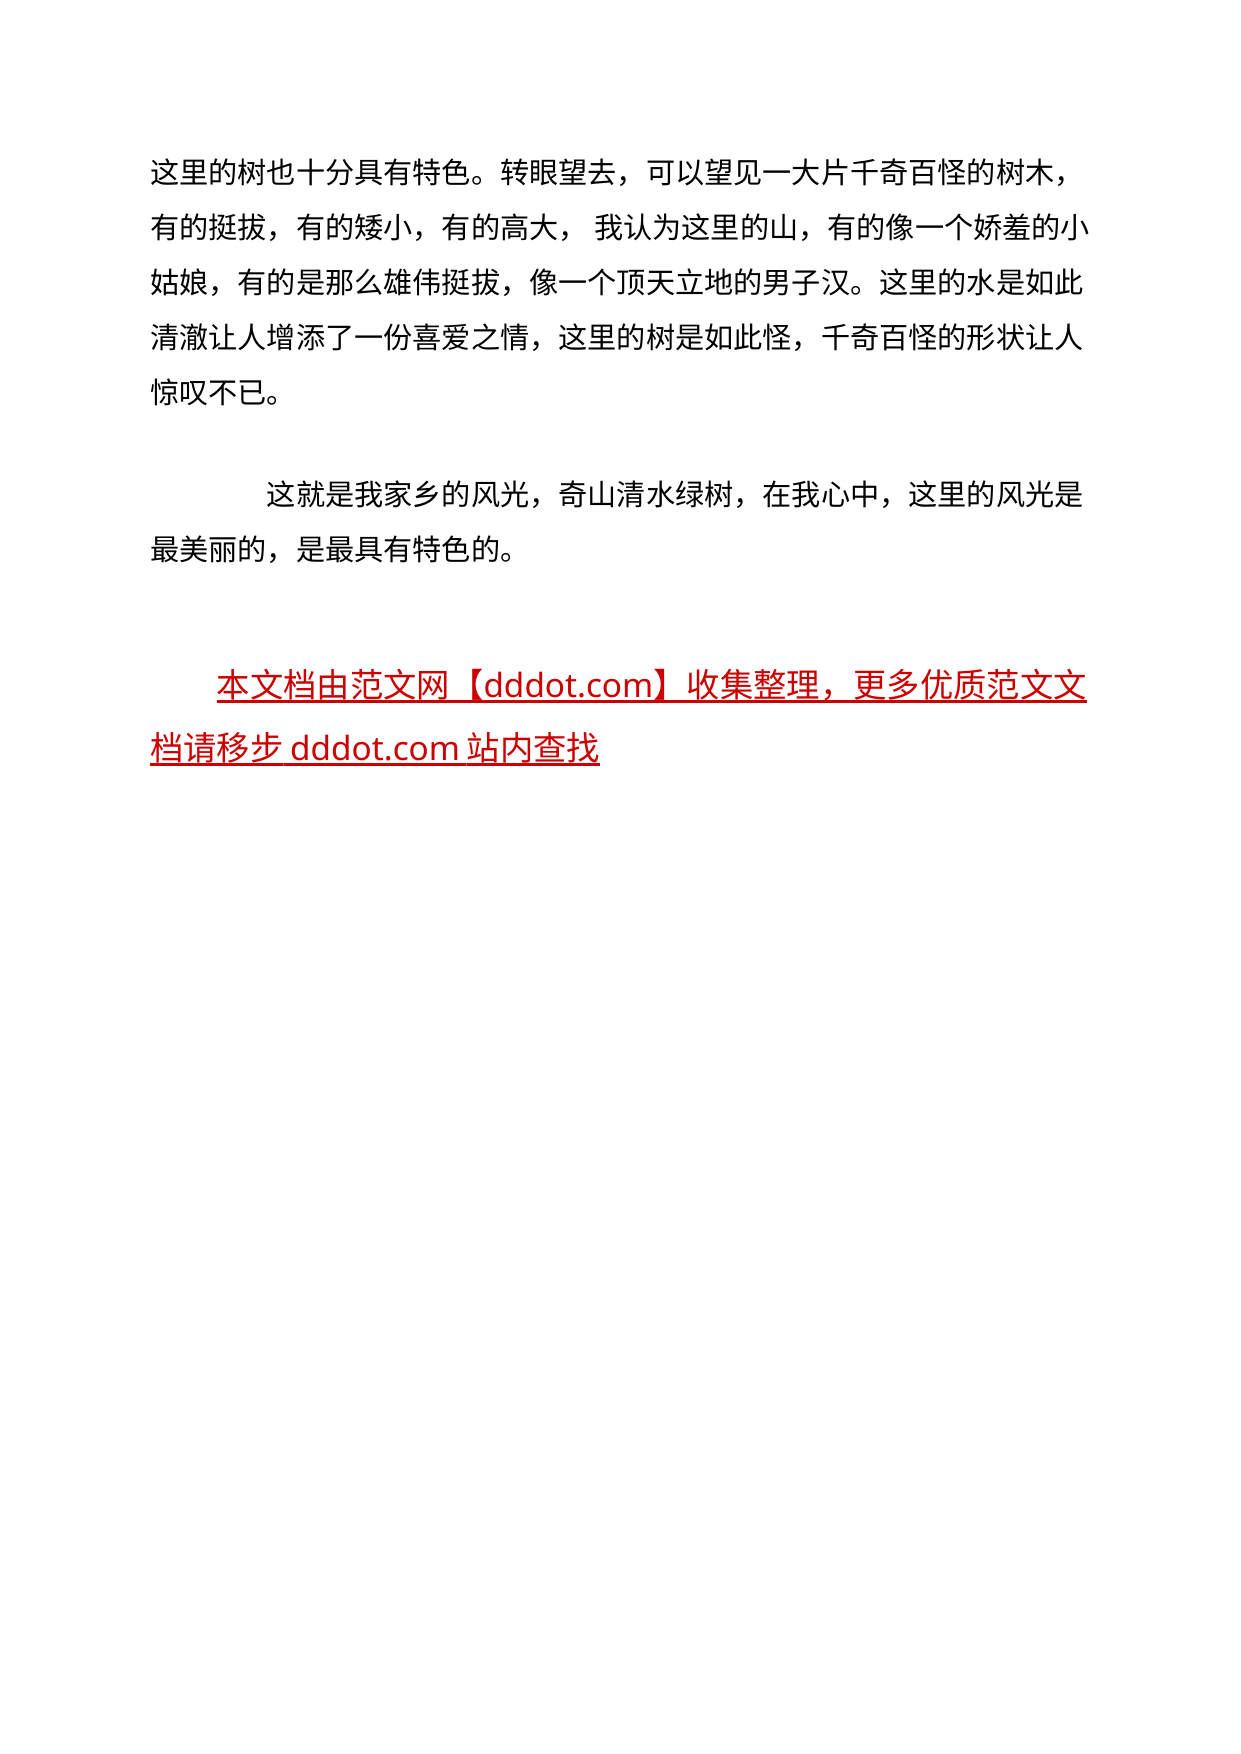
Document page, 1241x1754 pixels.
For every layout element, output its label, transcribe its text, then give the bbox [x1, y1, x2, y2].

text 这就是我家乡的风光，奇山清水绿树，在我心中，这里的风光是最美丽的，是最具有特色的。 [150, 471, 1090, 568]
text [150, 150, 1090, 412]
text 本文档由范文网【dddot.com】收集整理，更多优质范文文档请移步dddot.com站内查找 [150, 659, 1090, 771]
